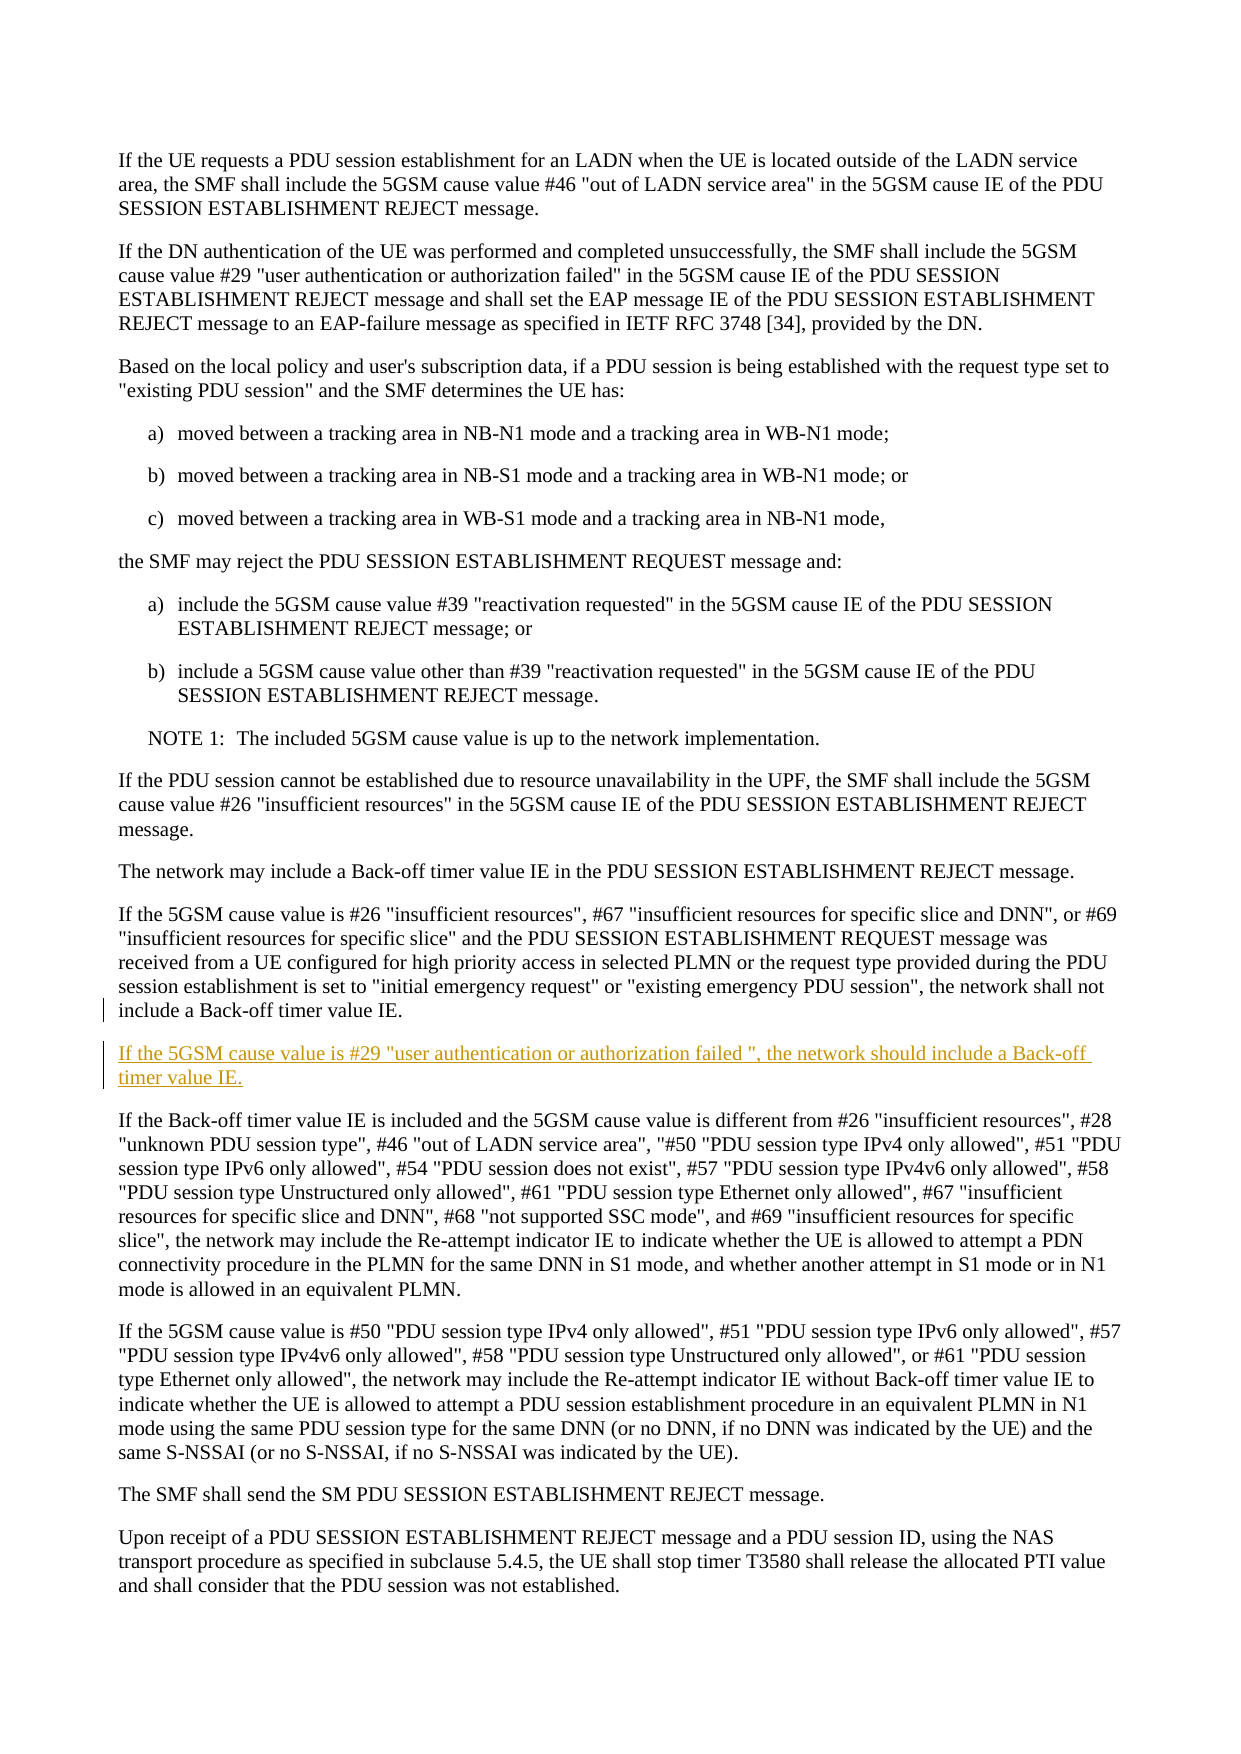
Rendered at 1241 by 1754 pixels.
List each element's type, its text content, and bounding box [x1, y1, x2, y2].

text If the Back-off timer value IE is included and the 5GSM cause value is different from #26 "insufficient resources", #28 "unknown PDU session type", #46 "out of LADN service area", "#50 "PDU session type IPv4 only allowed", #51 "PDU session type IPv6 only allowed", #54 "PDU session does not exist", #57 "PDU session type IPv4v6 only allowed", #58 "PDU session type Unstructured only allowed", #61 "PDU session type Ethernet only allowed", #67 "insufficient resources for specific slice and DNN", #68 "not supported SSC mode", and #69 "insufficient resources for specific slice", the network may include the Re-attempt indicator IE to indicate whether the UE is allowed to attempt a PDN connectivity procedure in the PLMN for the same DNN in S1 mode, and whether another attempt in S1 mode or in N1 mode is allowed in an equivalent PLMN. [118, 1108, 1122, 1301]
text a) moved between a tracking area in NB-N1 mode and a tracking area in WB-N1 mode; [148, 421, 1122, 444]
text a) include the 5GSM cause value #39 "reactivation requested" in the 5GSM cause IE of the PDU SESSION ESTABLISHMENT REJECT message; or [148, 592, 1122, 640]
text If the DN authentication of the UE was performed and completed unsuccessfully, the SMF shall include the 5GSM cause value #29 "user authentication or authorization failed" in the 5GSM cause IE of the PDU SESSION ESTABLISHMENT REJECT message and shall set the EAP message IE of the PDU SESSION ESTABLISHMENT REJECT message to an EAP-failure message as specified in IETF RFC 3748 [34], provided by the DN. [118, 239, 1122, 335]
text b) moved between a tracking area in NB-S1 mode and a tracking area in WB-N1 mode; or [148, 463, 1122, 487]
text The SMF shall send the SM PDU SESSION ESTABLISHMENT REJECT message. [118, 1482, 1122, 1506]
text The network may include a Back-off timer value IE in the PDU SESSION ESTABLISHMENT REJECT message. [118, 859, 1122, 883]
text If the UE requests a PDU session establishment for an LADN when the UE is located outside of the LADN service area, the SMF shall include the 5GSM cause value #46 "out of LADN service area" in the 5GSM cause IE of the PDU SESSION ESTABLISHMENT REJECT message. [118, 148, 1122, 220]
text the SMF may reject the PDU SESSION ESTABLISHMENT REQUEST message and: [118, 549, 1122, 573]
text b) include a 5GSM cause value other than #39 "reactivation requested" in the 5GSM cause IE of the PDU SESSION ESTABLISHMENT REJECT message. [148, 659, 1122, 707]
text Upon receipt of a PDU SESSION ESTABLISHMENT REJECT message and a PDU session ID, using the NAS transport procedure as specified in subclause 5.4.5, the UE shall stop timer T3580 shall release the allocated PTI value and shall consider that the PDU session was not established. [118, 1525, 1122, 1597]
text If the 5GSM cause value is #26 "insufficient resources", #67 "insufficient resources for specific slice and DNN", or #69 "insufficient resources for specific slice" and the PDU SESSION ESTABLISHMENT REQUEST message was received from a UE configured for high priority access in selected PLMN or the request type provided during the PDU session establishment is set to "initial emergency request" or "existing emergency PDU session", the network shall not include a Back-off timer value IE. [118, 902, 1122, 1022]
text NOTE 1: The included 5GSM cause value is up to the network implementation. [148, 726, 1122, 749]
text Based on the local policy and user's subscription data, if a PDU session is being established with the request type set to "existing PDU session" and the SMF determines the UE has: [118, 354, 1122, 402]
text If the PDU session cannot be established due to resource unavailability in the UPF, the SMF shall include the 5GSM cause value #26 "insufficient resources" in the 5GSM cause IE of the PDU SESSION ESTABLISHMENT REJECT message. [118, 768, 1122, 841]
text If the 5GSM cause value is #50 "PDU session type IPv4 only allowed", #51 "PDU session type IPv6 only allowed", #57 "PDU session type IPv4v6 only allowed", #58 "PDU session type Unstructured only allowed", or #61 "PDU session type Ethernet only allowed", the network may include the Re-attempt indicator IE without Back-off timer value IE to indicate whether the UE is allowed to attempt a PDU session establishment procedure in an equivalent PLMN in N1 mode using the same PDU session type for the same DNN (or no DNN, if no DNN was indicated by the UE) and the same S-NSSAI (or no S-NSSAI, if no S-NSSAI was indicated by the UE). [118, 1319, 1122, 1464]
text c) moved between a tracking area in WB-S1 mode and a tracking area in NB-N1 mode, [148, 506, 1122, 530]
